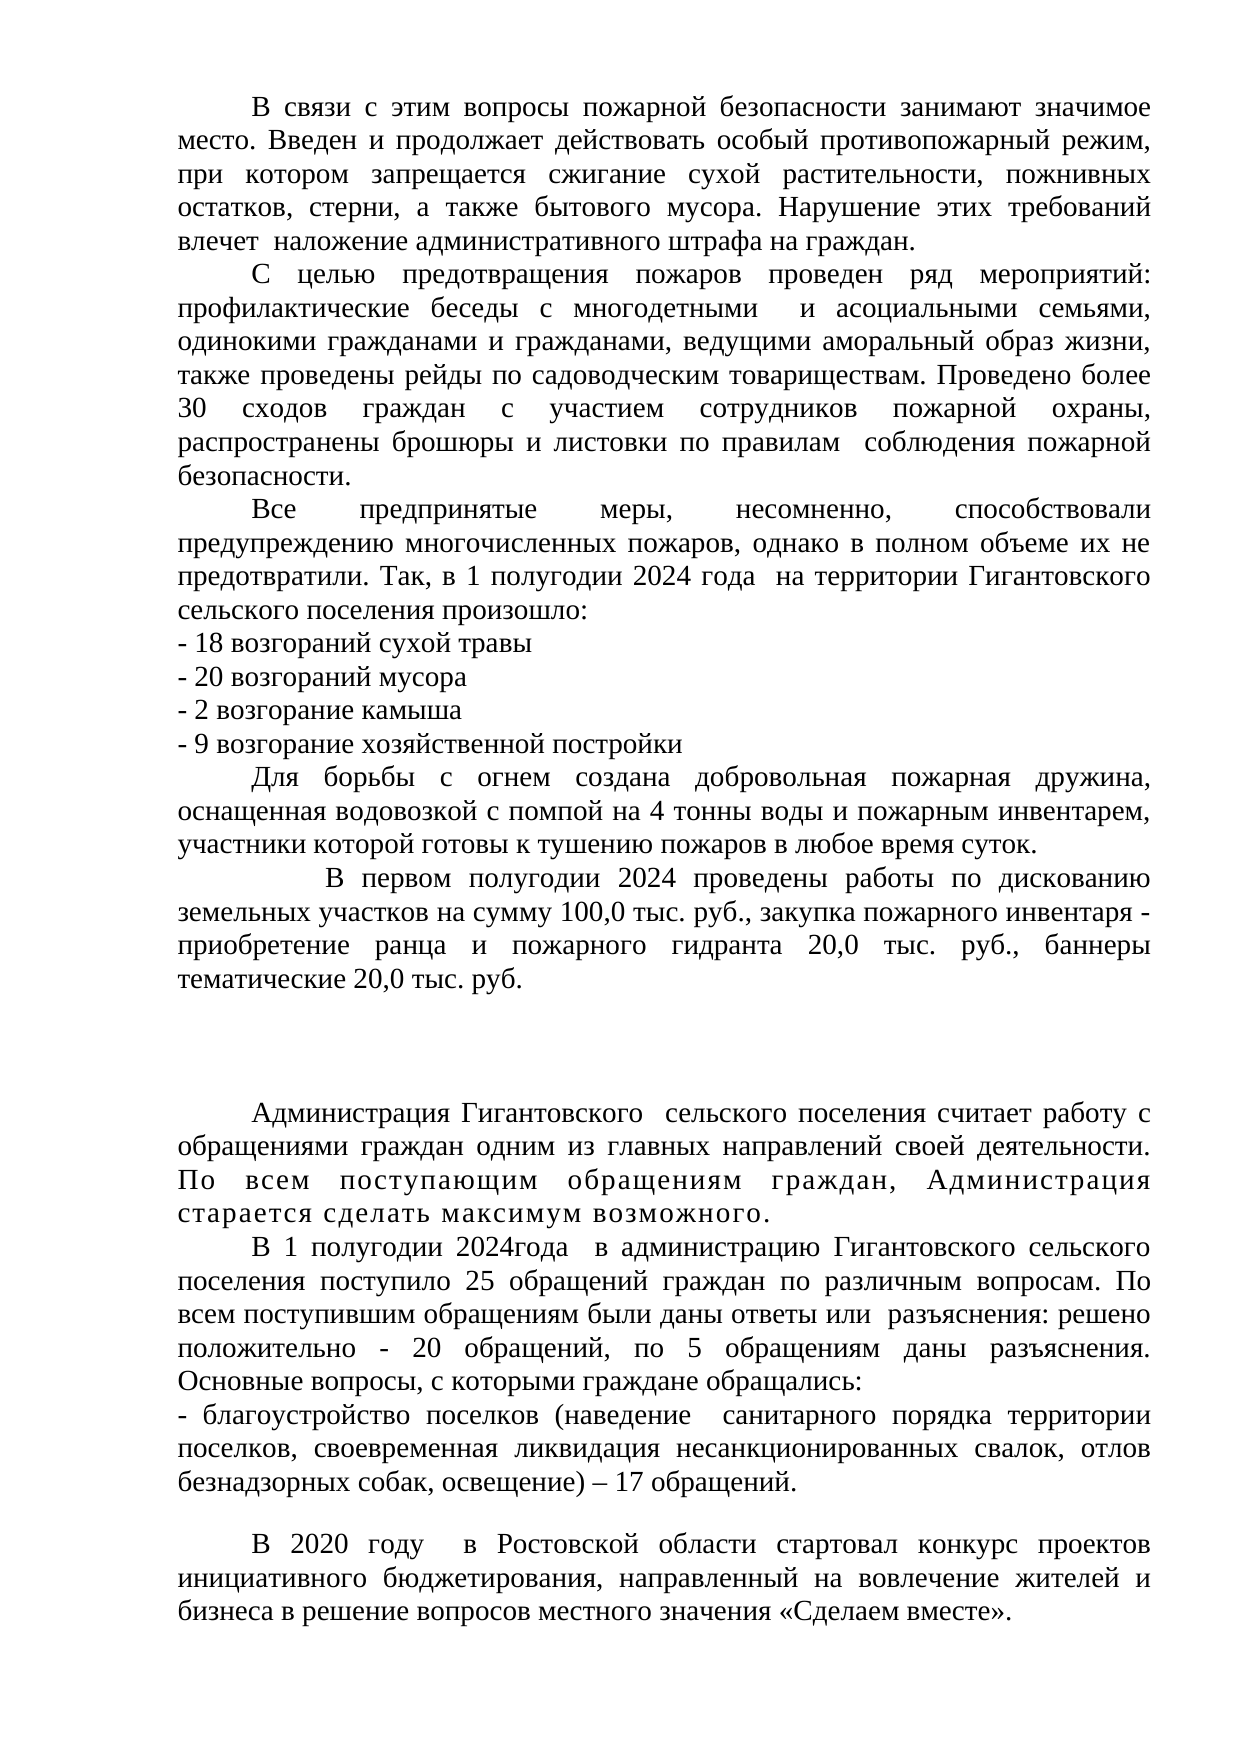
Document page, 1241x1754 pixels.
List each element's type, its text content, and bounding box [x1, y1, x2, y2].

text В первом полугодии 2024 проведены работы по дискованию земельных участков на сумму 100,0 тыс. руб., закупка пожарного инвентаря - приобретение ранца и пожарного гидранта 20,0 тыс. руб., баннеры тематические 20,0 тыс. руб. [177, 860, 1152, 994]
text - 18 возгораний сухой травы [177, 625, 1152, 659]
text Администрация Гигантовского сельского поселения считает работу с обращениями граждан одним из главных направлений своей деятельности. По всем поступающим обращениям граждан, Администрация старается сделать максимум возможного. [177, 1095, 1152, 1229]
text В связи с этим вопросы пожарной безопасности занимают значимое место. Введен и продолжает действовать особый противопожарный режим, при котором запрещается сжигание сухой растительности, пожнивных остатков, стерни, а также бытового мусора. Нарушение этих требований влечет наложение административного штрафа на граждан. [177, 89, 1152, 256]
text В 2020 году в Ростовской области стартовал конкурс проектов инициативного бюджетирования, направленный на вовлечение жителей и бизнеса в решение вопросов местного значения «Сделаем вместе». [177, 1526, 1152, 1627]
text С целью предотвращения пожаров проведен ряд мероприятий: профилактические беседы с многодетными и асоциальными семьями, одинокими гражданами и гражданами, ведущими аморальный образ жизни, также проведены рейды по садоводческим товариществам. Проведено более 30 сходов граждан с участием сотрудников пожарной охраны, распространены брошюры и листовки по правилам соблюдения пожарной безопасности. [177, 256, 1152, 491]
text - 2 возгорание камыша [177, 692, 1152, 726]
text В 1 полугодии 2024года в администрацию Гигантовского сельского поселения поступило 25 обращений граждан по различным вопросам. По всем поступившим обращениям были даны ответы или разъяснения: решено положительно - 20 обращений, по 5 обращениям даны разъяснения. Основные вопросы, с которыми граждане обращались: [177, 1229, 1152, 1397]
text Все предпринятые меры, несомненно, способствовали предупреждению многочисленных пожаров, однако в полном объеме их не предотвратили. Так, в 1 полугодии 2024 года на территории Гигантовского сельского поселения произошло: [177, 491, 1152, 625]
text - 20 возгораний мусора [177, 659, 1152, 692]
text - 9 возгорание хозяйственной постройки [177, 726, 1152, 759]
text - благоустройство поселков (наведение санитарного порядка территории поселков, своевременная ликвидация несанкционированных свалок, отлов безнадзорных собак, освещение) – 17 обращений. [177, 1397, 1152, 1497]
text Для борьбы с огнем создана добровольная пожарная дружина, оснащенная водовозкой с помпой на 4 тонны воды и пожарным инвентарем, участники которой готовы к тушению пожаров в любое время суток. [177, 759, 1152, 860]
